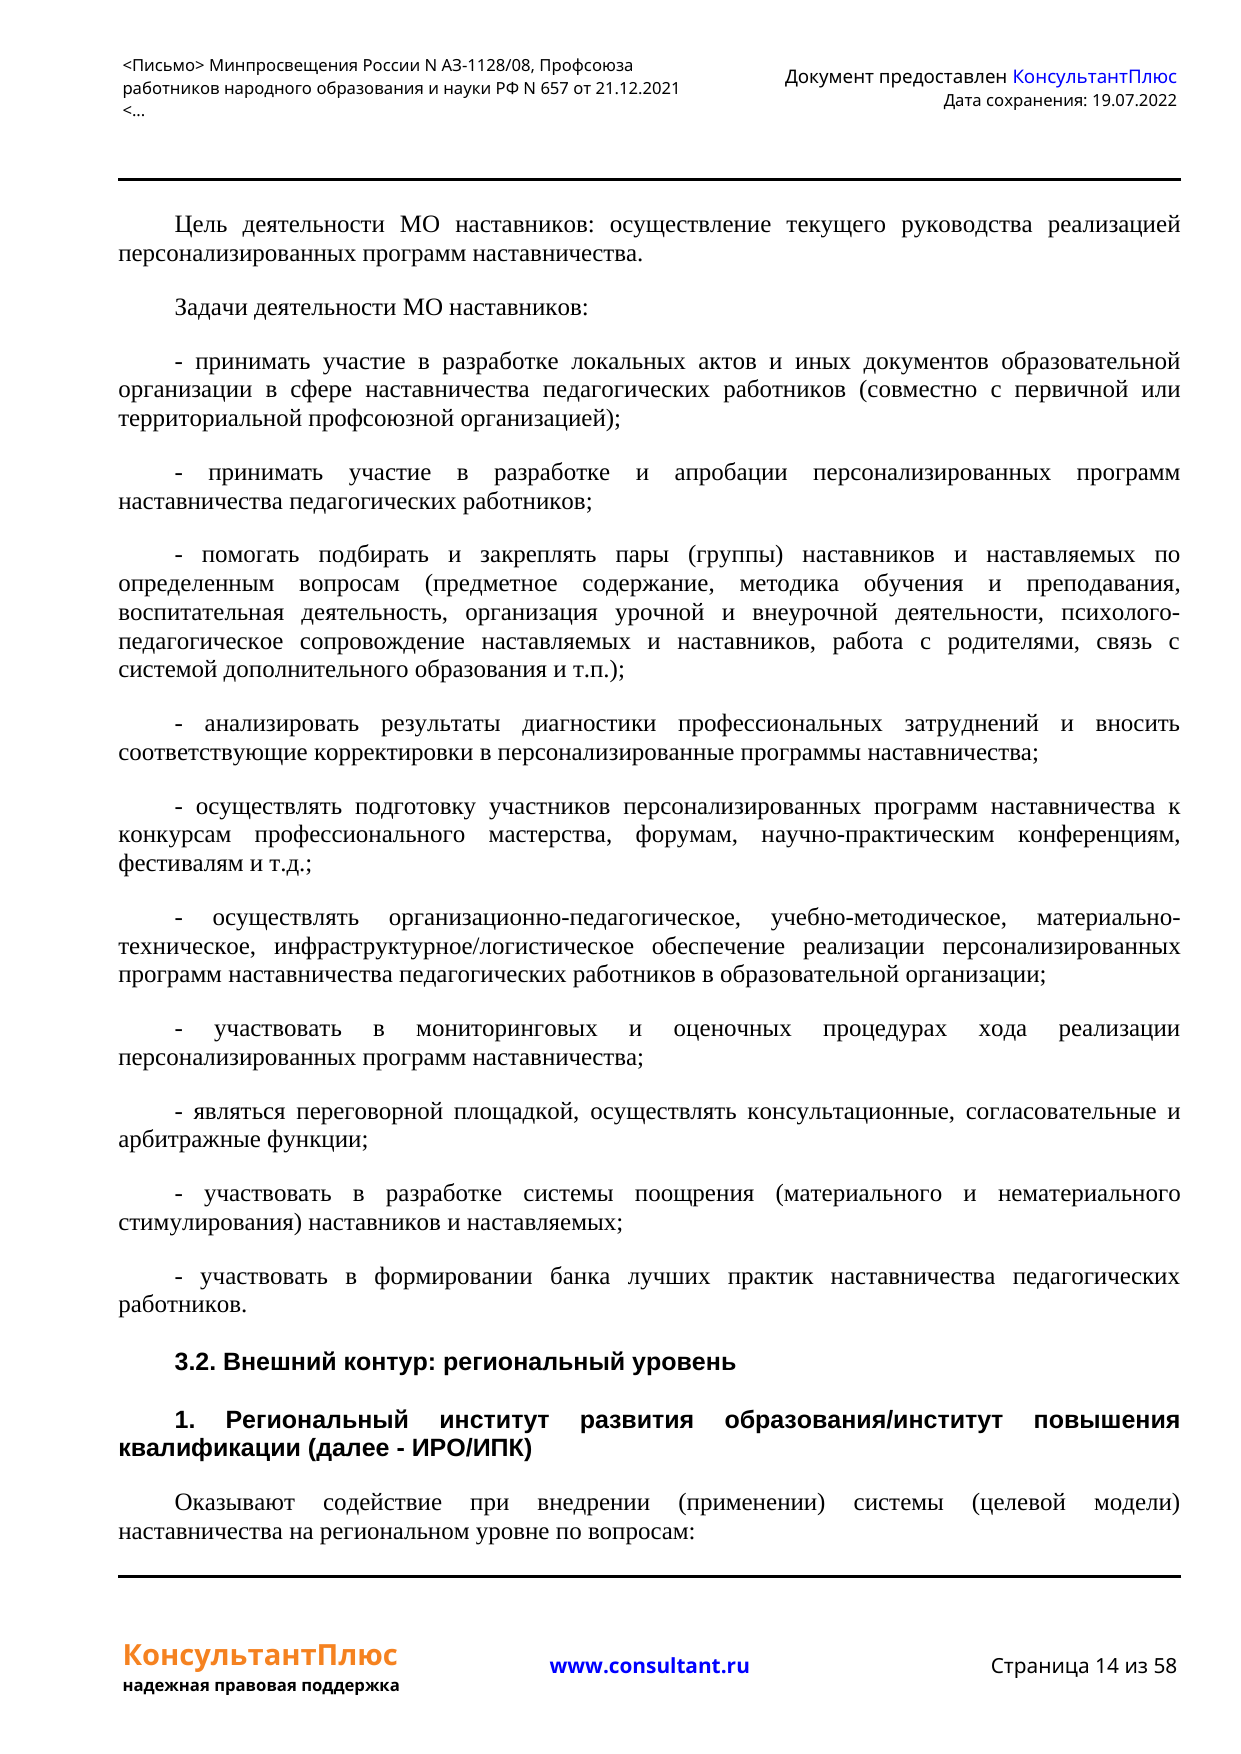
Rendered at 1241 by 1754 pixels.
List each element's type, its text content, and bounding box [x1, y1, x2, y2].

text - анализировать результаты диагностики профессиональных затруднений и вносить соответствующие корректировки в персонализированные программы наставничества; [118, 708, 1181, 766]
text - являться переговорной площадкой, осуществлять консультационные, согласовательные и арбитражные функции; [118, 1096, 1181, 1153]
text - осуществлять подготовку участников персонализированных программ наставничества к конкурсам профессионального мастерства, форумам, научно-практическим конференциям, фестивалям и т.д.; [118, 791, 1181, 877]
text - участвовать в разработке системы поощрения (материального и нематериального стимулирования) наставников и наставляемых; [118, 1178, 1181, 1236]
text - участвовать в формировании банка лучших практик наставничества педагогических работников. [118, 1261, 1181, 1318]
text Задачи деятельности МО наставников: [118, 292, 1181, 321]
text - осуществлять организационно-педагогическое, учебно-методическое, материально-техническое, инфраструктурное/логистическое обеспечение реализации персонализированных программ наставничества педагогических работников в образовательной организации; [118, 902, 1181, 988]
text - принимать участие в разработке локальных актов и иных документов образовательной организации в сфере наставничества педагогических работников (совместно с первичной или территориальной профсоюзной организацией); [118, 346, 1181, 432]
title 1. Региональный институт развития образования/институт повышения квалификации (далее - ИРО/ИПК) [118, 1404, 1181, 1462]
text - участвовать в мониторинговых и оценочных процедурах хода реализации персонализированных программ наставничества; [118, 1013, 1181, 1071]
text Цель деятельности МО наставников: осуществление текущего руководства реализацией персонализированных программ наставничества. [118, 209, 1181, 267]
text - помогать подбирать и закреплять пары (группы) наставников и наставляемых по определенным вопросам (предметное содержание, методика обучения и преподавания, воспитательная деятельность, организация урочной и внеурочной деятельности, психолого-педагогическое сопровождение наставляемых и наставников, работа с родителями, связь с системой дополнительного образования и т.п.); [118, 539, 1181, 683]
text Оказывают содействие при внедрении (применении) системы (целевой модели) наставничества на региональном уровне по вопросам: [118, 1487, 1181, 1544]
title 3.2. Внешний контур: региональный уровень [118, 1347, 1181, 1376]
text - принимать участие в разработке и апробации персонализированных программ наставничества педагогических работников; [118, 457, 1181, 514]
